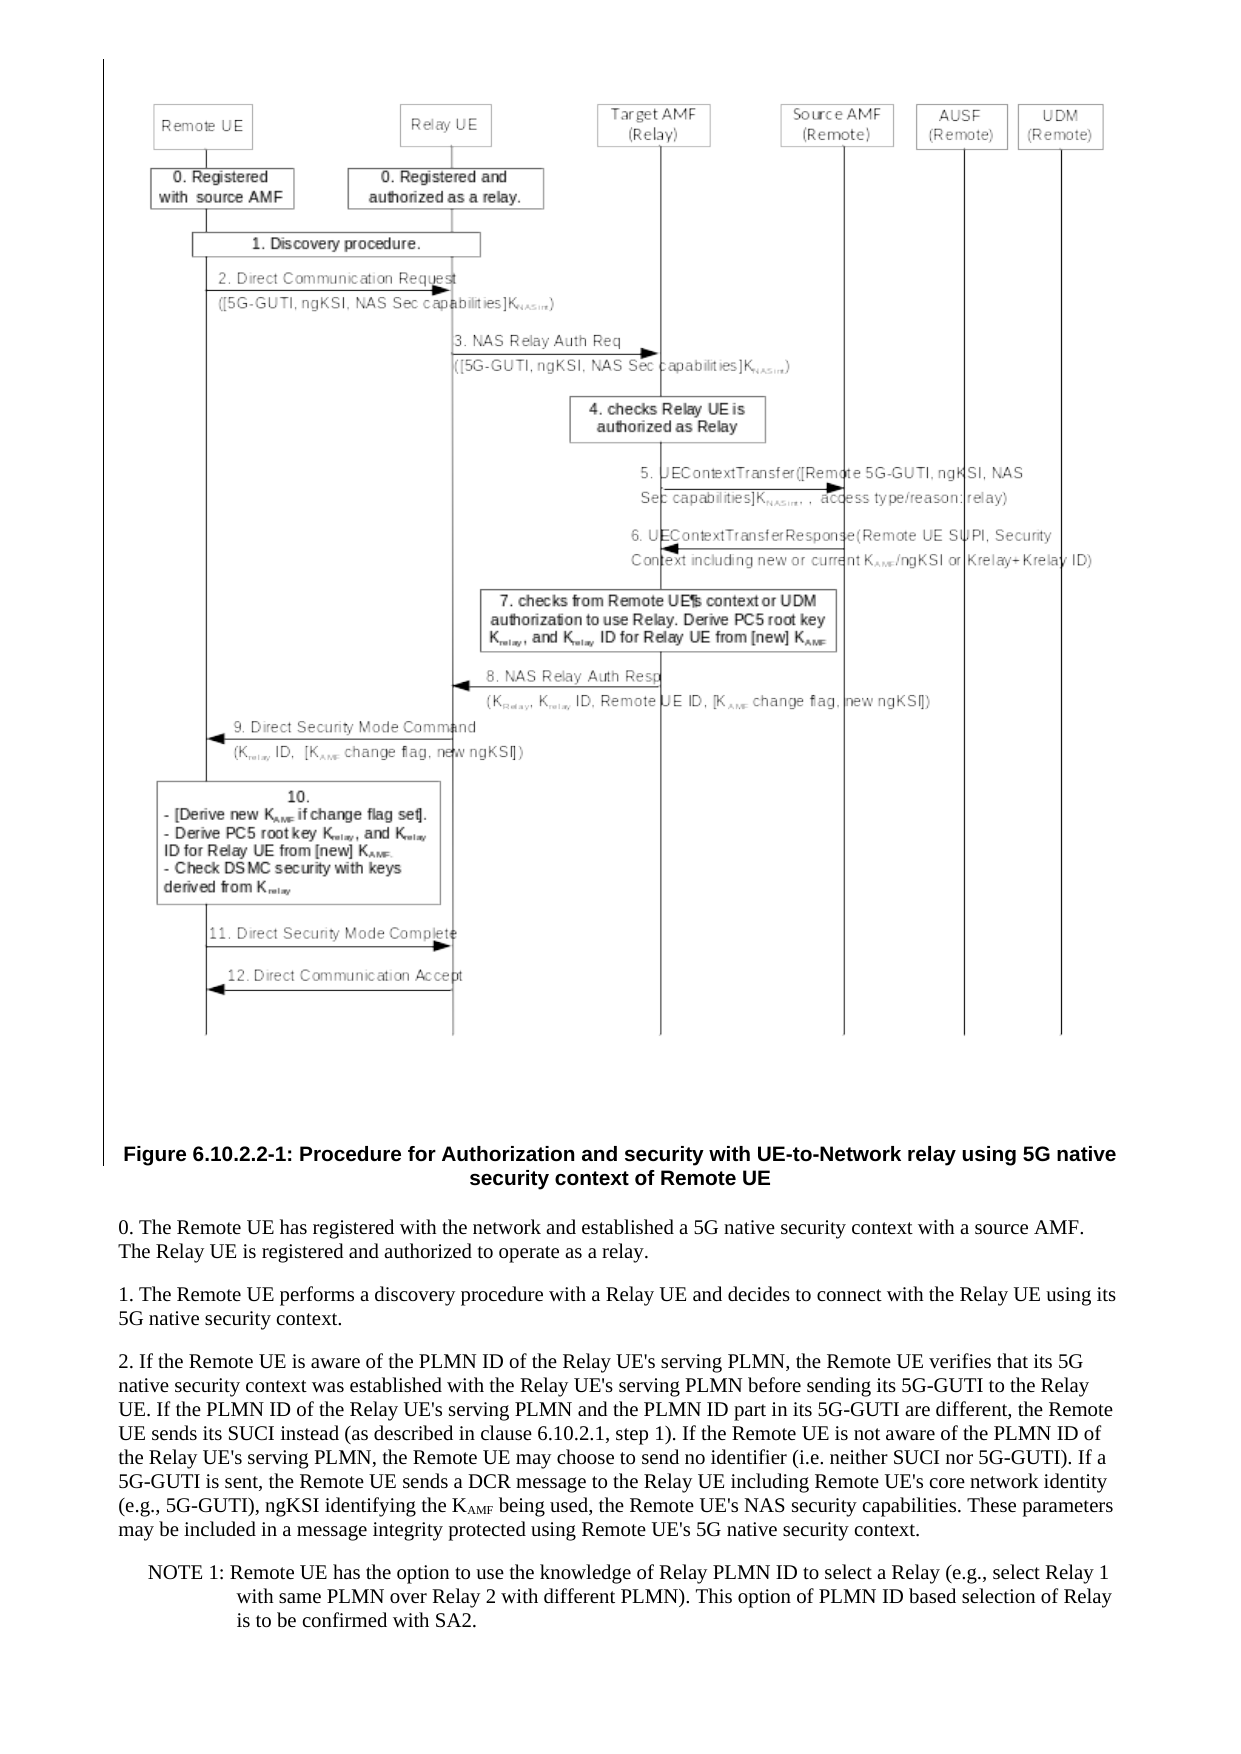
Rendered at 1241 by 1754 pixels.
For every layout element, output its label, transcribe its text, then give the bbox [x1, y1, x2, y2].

list 0. The Remote UE has registered with the network and established a 5G native security context with a source AMF. The Relay UE is registered and authorized to operate as a relay. [118, 1215, 1122, 1263]
list 1. The Remote UE performs a discovery procedure with a Relay UE and decides to connect with the Relay UE using its 5G native security context. [118, 1282, 1122, 1330]
list 2. If the Remote UE is aware of the PLMN ID of the Relay UE's serving PLMN, the Remote UE verifies that its 5G native security context was established with the Relay UE's serving PLMN before sending its 5G-GUTI to the Relay UE. If the PLMN ID of the Relay UE's serving PLMN and the PLMN ID part in its 5G-GUTI are different, the Remote UE sends its SUCI instead (as described in clause 6.10.2.1, step 1). If the Remote UE is not aware of the PLMN ID of the Relay UE's serving PLMN, the Remote UE may choose to send no identifier (i.e. neither SUCI nor 5G-GUTI). If a 5G-GUTI is sent, the Remote UE sends a DCR message to the Relay UE including Remote UE's core network identity (e.g., 5G-GUTI), ngKSI identifying the KAMF being used, the Remote UE's NAS security capabilities. These parameters may be included in a message integrity protected using Remote UE's 5G native security context. [118, 1348, 1122, 1541]
text NOTE 1: Remote UE has the option to use the knowledge of Relay PLMN ID to select a Relay (e.g., select Relay 1 with same PLMN over Relay 2 with different PLMN). This option of PLMN ID based selection of Relay is to be confirmed with SA2. [148, 1560, 1122, 1632]
text Figure 6.10.2.2-1: Procedure for Authorization and security with UE-to-Network relay using 5G native security context of Remote UE [118, 59, 1122, 1190]
